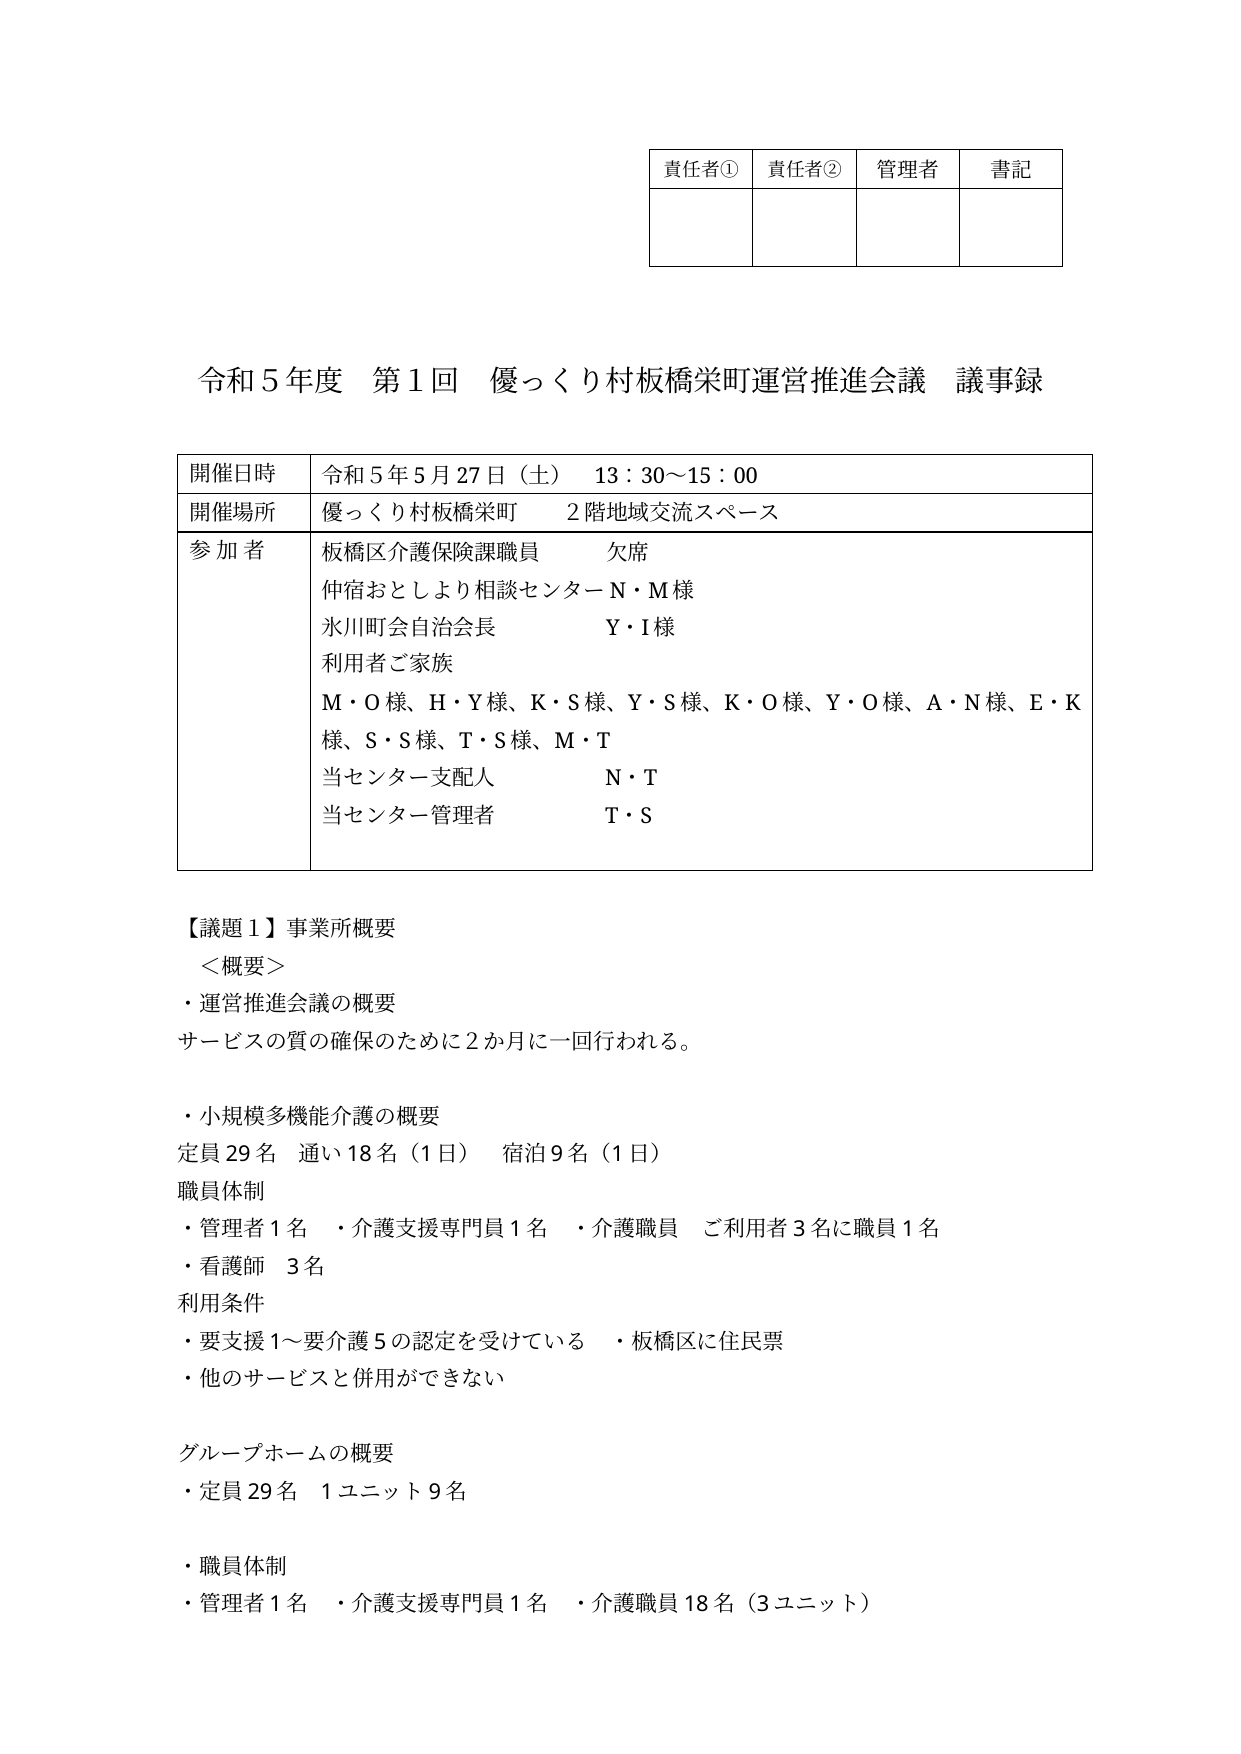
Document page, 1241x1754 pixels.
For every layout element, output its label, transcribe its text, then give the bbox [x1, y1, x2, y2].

table_cell 開催場所 [178, 494, 310, 531]
text グループホームの概要 [177, 1433, 1063, 1471]
text ・看護師 3名 [177, 1246, 1063, 1283]
text ＜概要＞ [177, 946, 1063, 983]
table_cell [960, 189, 1062, 266]
table_cell 板橋区介護保険課職員 欠席 仲宿おとしより相談センターN・M様 氷川町会自治会長 Y・I様 利用者ご家族 M・O様、H・Y様、K・S様、Y・S様、K・O様、Y・O様、A・N様、E・K様、S・S様、T・S様、M・T 当センター支配人 N・T 当センター管理者 T・S [311, 533, 1092, 870]
text ・小規模多機能介護の概要 [177, 1096, 1063, 1133]
table_cell [857, 189, 959, 266]
table_cell [650, 189, 752, 266]
table_header 開催日時 [178, 455, 310, 493]
table_header 令和５年5月27日（土） 13：30～15：00 [311, 455, 1092, 493]
text ・他のサービスと併用ができない [177, 1358, 1063, 1396]
text 【議題１】事業所概要 [177, 908, 1063, 946]
text ・管理者1名 ・介護支援専門員1名 ・介護職員 ご利用者3名に職員1名 [177, 1208, 1063, 1246]
text サービスの質の確保のために２か月に一回行われる。 [177, 1021, 1063, 1058]
text ・要支援1～要介護5の認定を受けている ・板橋区に住民票 [177, 1321, 1063, 1358]
text 定員29名 通い18名（1日） 宿泊9名（1日） [177, 1133, 1063, 1171]
table_header 責任者① [650, 150, 752, 188]
text ・定員29名 1ユニット9名 [177, 1471, 1063, 1508]
table_header 責任者② [753, 150, 856, 188]
text 利用条件 [177, 1283, 1063, 1321]
table_header 書記 [960, 150, 1062, 188]
table_cell 優っくり村板橋栄町 ２階地域交流スペース [311, 494, 1092, 531]
table_cell [753, 189, 856, 266]
text ・職員体制 [177, 1546, 1063, 1583]
text ・管理者1名 ・介護支援専門員1名 ・介護職員18名（3ユニット） [177, 1583, 1063, 1621]
text 令和５年度 第１回 優っくり村板橋栄町運営推進会議 議事録 [177, 342, 1063, 417]
table_cell 参 加 者 [178, 533, 310, 870]
text 職員体制 [177, 1171, 1063, 1208]
text ・運営推進会議の概要 [177, 983, 1063, 1021]
table_header 管理者 [857, 150, 959, 188]
